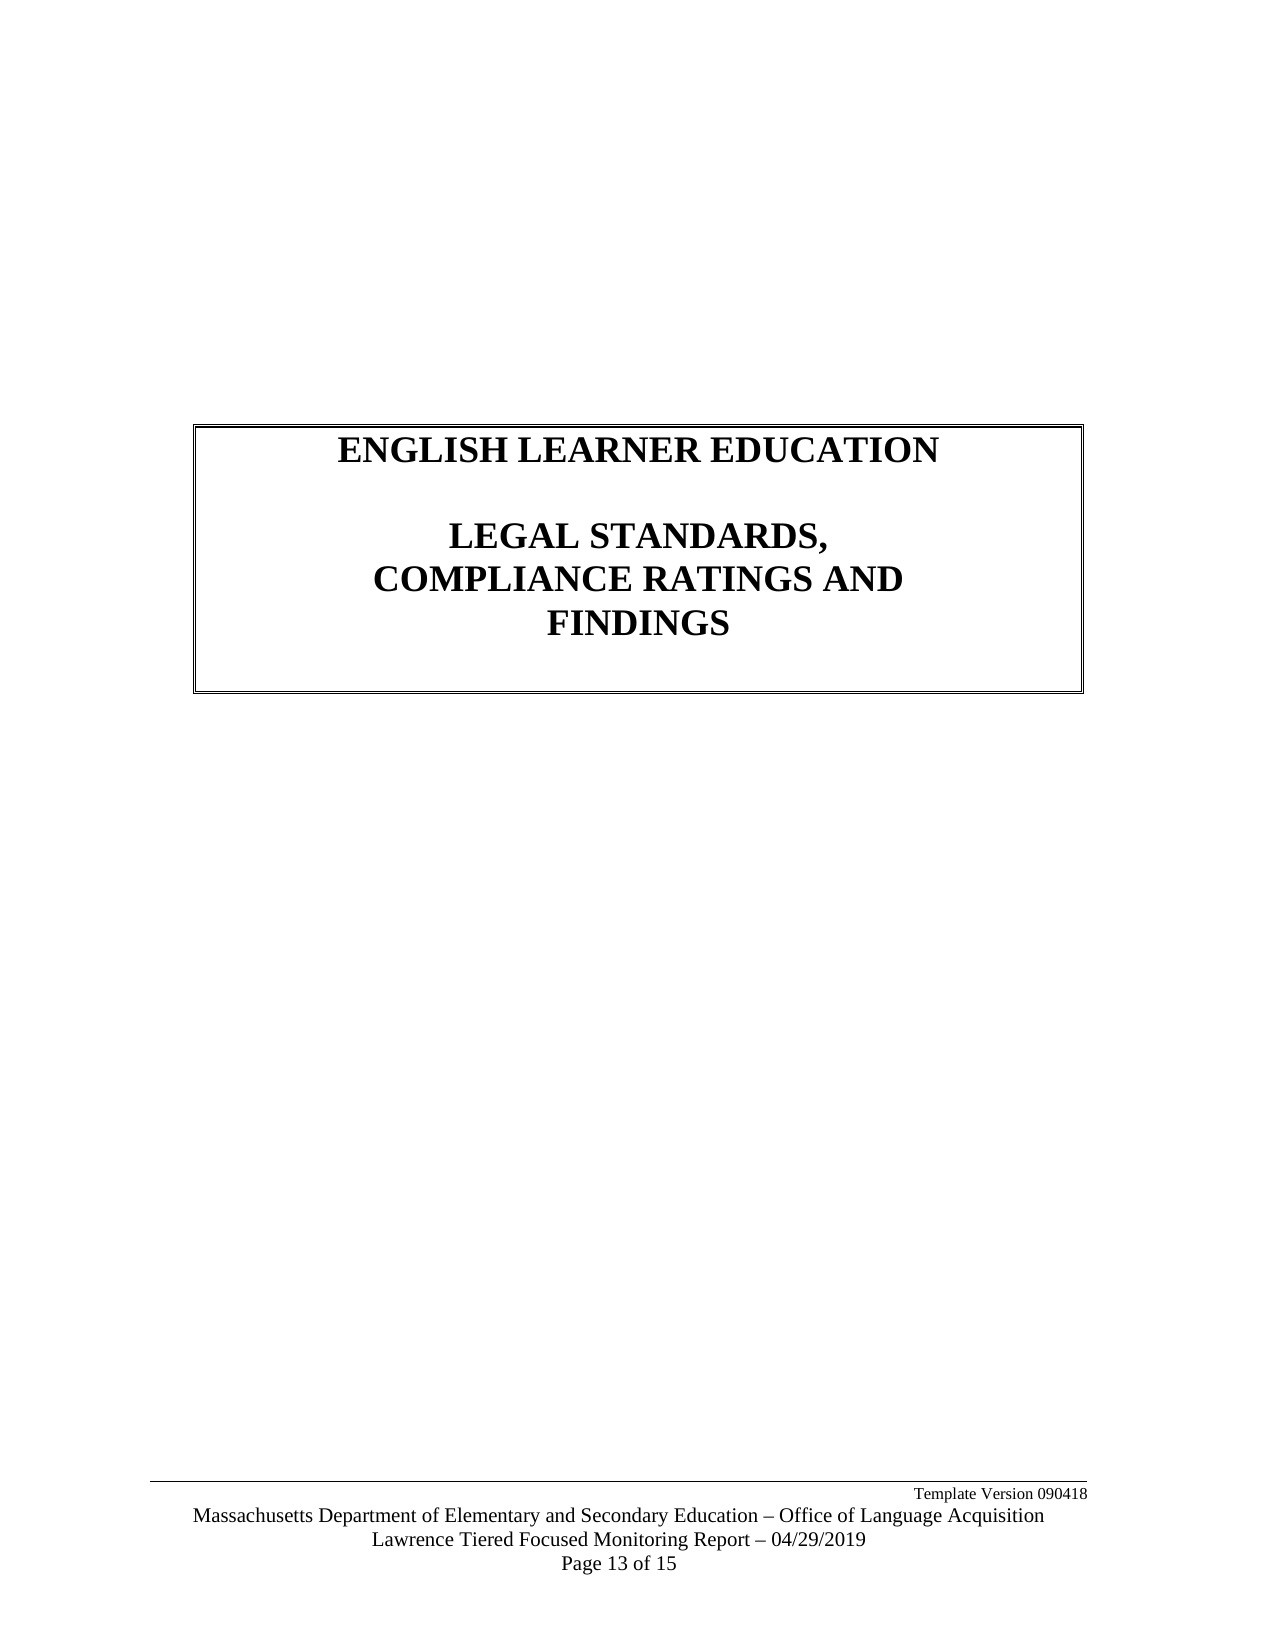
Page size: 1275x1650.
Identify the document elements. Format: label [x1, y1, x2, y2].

table_header [175, 150, 1101, 1412]
